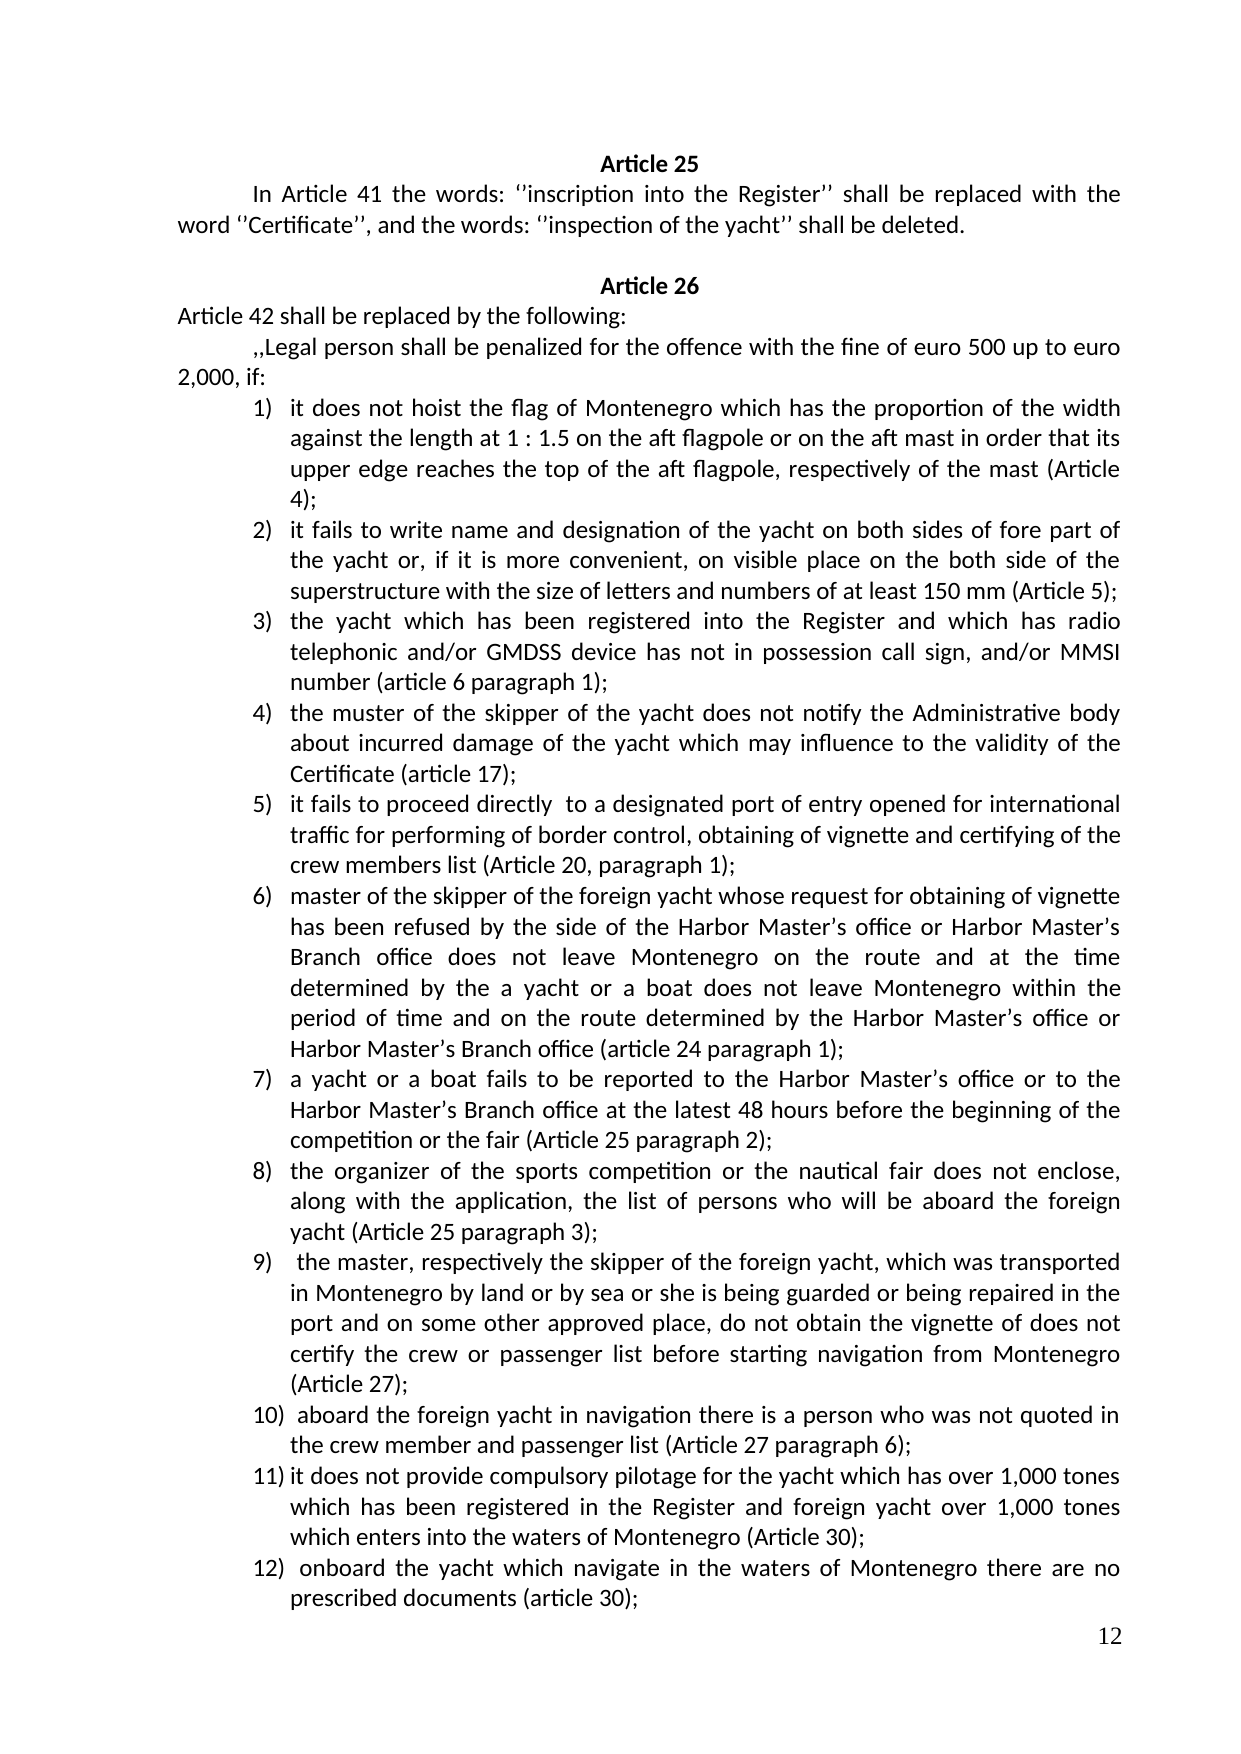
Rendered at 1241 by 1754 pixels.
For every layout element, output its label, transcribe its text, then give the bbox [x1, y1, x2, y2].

list it does not hoist the flag of Montenegro which has the proportion of the width against the length at 1 : 1.5 on the aft flagpole or on the aft mast in order that its upper edge reaches the top of the aft flagpole, respectively of the mast (Article 4); [252, 392, 1122, 514]
list the muster of the skipper of the yacht does not notify the Administrative body about incurred damage of the yacht which may influence to the validity of the Certificate (article 17); [252, 697, 1122, 789]
text Article 26 [177, 270, 1122, 300]
list a yacht or a boat fails to be reported to the Harbor Master’s office or to the Harbor Master’s Branch office at the latest 48 hours before the beginning of the competition or the fair (Article 25 paragraph 2); [252, 1063, 1122, 1155]
text Article 25 [177, 148, 1122, 178]
list it fails to write name and designation of the yacht on both sides of fore part of the yacht or, if it is more convenient, on visible place on the both side of the superstructure with the size of letters and numbers of at least 150 mm (Article 5); [252, 514, 1122, 606]
list aboard the foreign yacht in navigation there is a person who was not quoted in the crew member and passenger list (Article 27 paragraph 6); [252, 1399, 1122, 1460]
list the master, respectively the skipper of the foreign yacht, which was transported in Montenegro by land or by sea or she is being guarded or being repaired in the port and on some other approved place, do not obtain the vignette of does not certify the crew or passenger list before starting navigation from Montenegro (Article 27); [252, 1246, 1122, 1399]
text In Article 41 the words: ‘’inscription into the Register’’ shall be replaced with the word ‘’Certificate’’, and the words: ‘’inspection of the yacht’’ shall be deleted. [177, 178, 1122, 239]
list master of the skipper of the foreign yacht whose request for obtaining of vignette has been refused by the side of the Harbor Master’s office or Harbor Master’s Branch office does not leave Montenegro on the route and at the time determined by the a yacht or a boat does not leave Montenegro within the period of time and on the route determined by the Harbor Master’s office or Harbor Master’s Branch office (article 24 paragraph 1); [252, 880, 1122, 1063]
list it does not provide compulsory pilotage for the yacht which has over 1,000 tones which has been registered in the Register and foreign yacht over 1,000 tones which enters into the waters of Montenegro (Article 30); [252, 1460, 1122, 1552]
text Article 42 shall be replaced by the following: [177, 300, 1122, 331]
list the yacht which has been registered into the Register and which has radio telephonic and/or GMDSS device has not in possession call sign, and/or MMSI number (article 6 paragraph 1); [252, 606, 1122, 697]
list onboard the yacht which navigate in the waters of Montenegro there are no prescribed documents (article 30); [252, 1552, 1122, 1613]
text ,,Legal person shall be penalized for the offence with the fine of euro 500 up to euro 2,000, if: [177, 331, 1122, 392]
list the organizer of the sports competition or the nautical fair does not enclose, along with the application, the list of persons who will be aboard the foreign yacht (Article 25 paragraph 3); [252, 1155, 1122, 1246]
list it fails to proceed directly to a designated port of entry opened for international traffic for performing of border control, obtaining of vignette and certifying of the crew members list (Article 20, paragraph 1); [252, 789, 1122, 880]
